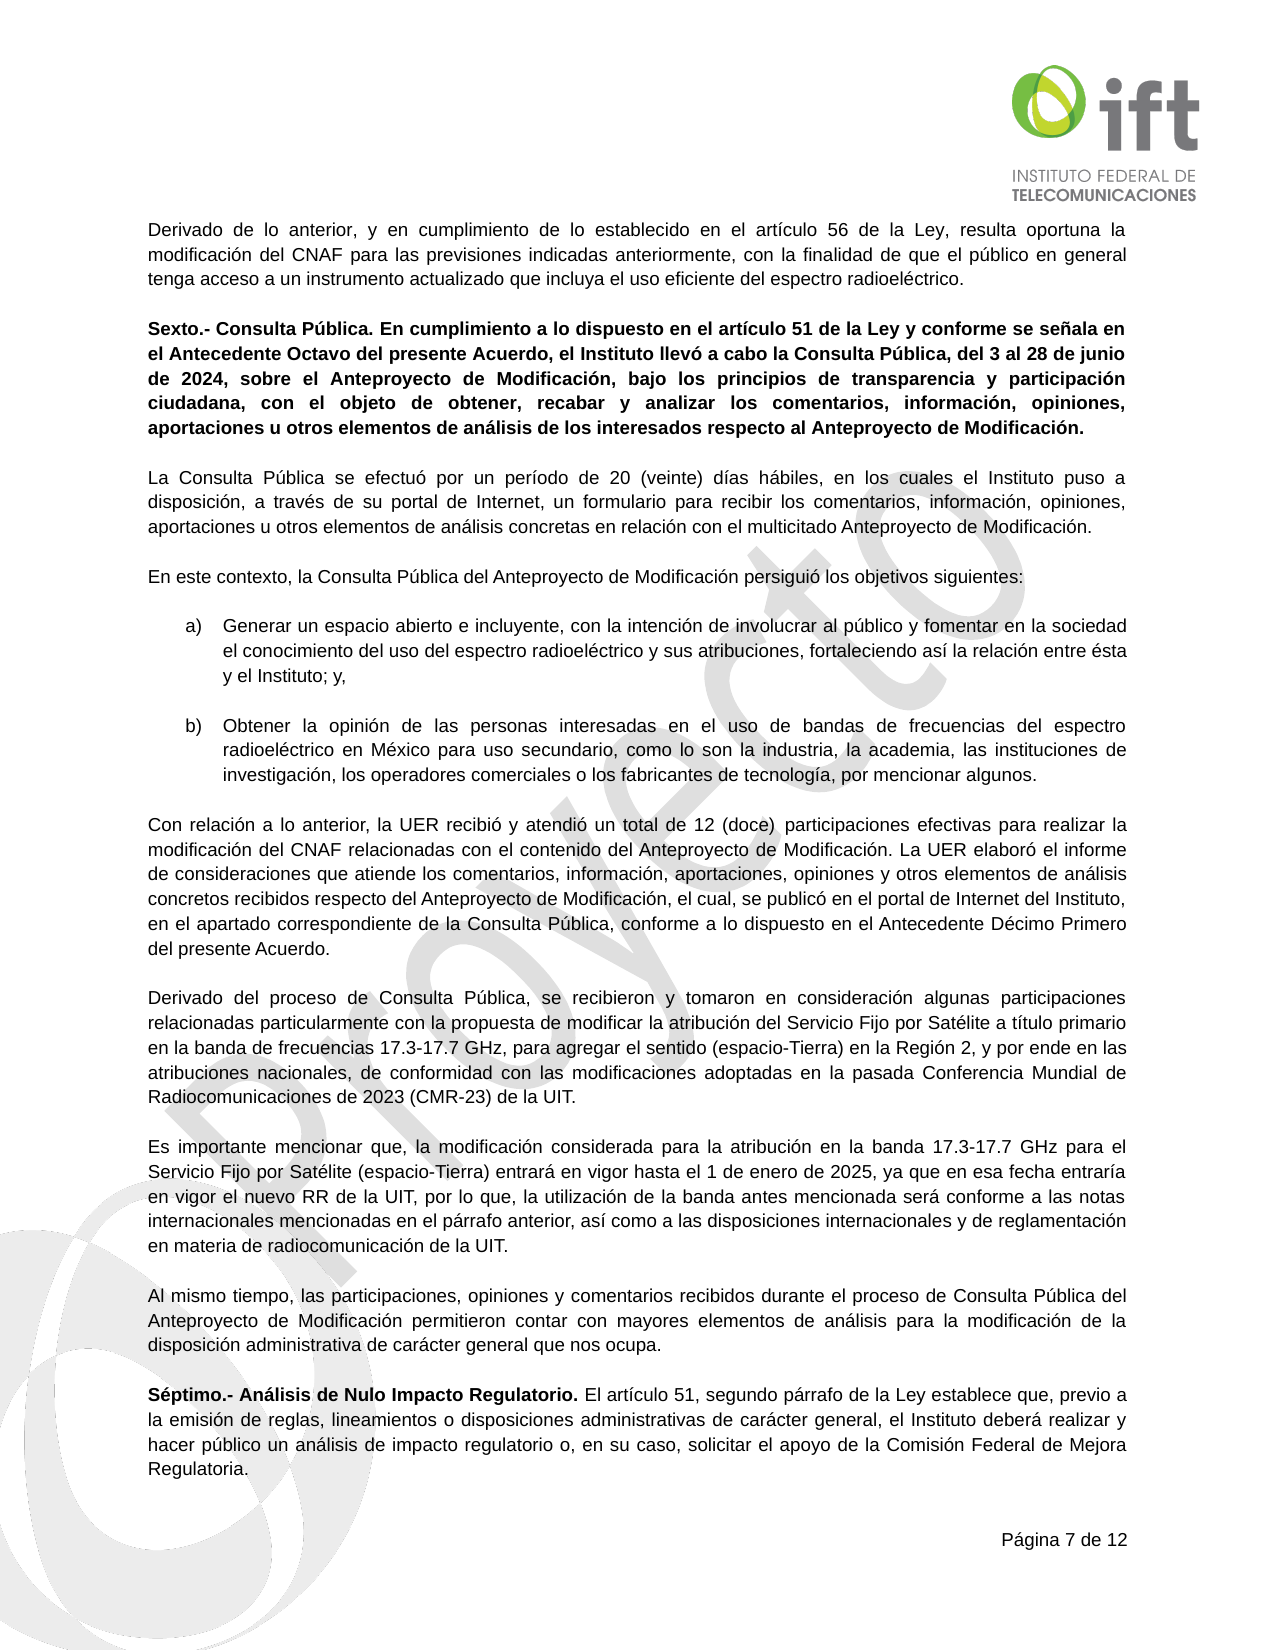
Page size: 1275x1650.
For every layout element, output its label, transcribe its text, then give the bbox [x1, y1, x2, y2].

subtitle En este contexto, la Consulta Pública del Anteproyecto de Modificación persiguió los objetivos siguientes: [148, 566, 1127, 587]
subtitle La Consulta Pública se efectuó por un período de 20 (veinte) días hábiles, en los cuales el Instituto puso a disposición, a través de su portal de Internet, un formulario para recibir los comentarios, información, opiniones, aportaciones u otros elementos de análisis concretas en relación con el multicitado Anteproyecto de Modificación. [148, 466, 1127, 538]
subtitle Obtener la opinión de las personas interesadas en el uso de bandas de frecuencias del espectro radioeléctrico en México para uso secundario, como lo son la industria, la academia, las instituciones de investigación, los operadores comerciales o los fabricantes de tecnología, por mencionar algunos. [185, 714, 1127, 786]
subtitle Generar un espacio abierto e incluyente, con la intención de involucrar al público y fomentar en la sociedad el conocimiento del uso del espectro radioeléctrico y sus atribuciones, fortaleciendo así la relación entre ésta y el Instituto; y, [185, 615, 1127, 686]
subtitle Derivado del proceso de Consulta Pública, se recibieron y tomaron en consideración algunas participaciones relacionadas particularmente con la propuesta de modificar la atribución del Servicio Fijo por Satélite a título primario en la banda de frecuencias 17.3-17.7 GHz, para agregar el sentido (espacio-Tierra) en la Región 2, y por ende en las atribuciones nacionales, de conformidad con las modificaciones adoptadas en la pasada Conferencia Mundial de Radiocomunicaciones de 2023 (CMR-23) de la UIT. [148, 987, 1127, 1108]
text Derivado de lo anterior, y en cumplimiento de lo establecido en el artículo 56 de la Ley, resulta oportuna la modificación del CNAF para las previsiones indicadas anteriormente, con la finalidad de que el público en general tenga acceso a un instrumento actualizado que incluya el uso eficiente del espectro radioeléctrico. [148, 218, 1127, 290]
subtitle Séptimo.- Análisis de Nulo Impacto Regulatorio. El artículo 51, segundo párrafo de la Ley establece que, previo a la emisión de reglas, lineamientos o disposiciones administrativas de carácter general, el Instituto deberá realizar y hacer público un análisis de impacto regulatorio o, en su caso, solicitar el apoyo de la Comisión Federal de Mejora Regulatoria. [148, 1384, 1127, 1480]
subtitle Con relación a lo anterior, la UER recibió y atendió un total de 12 (doce) participaciones efectivas para realizar la modificación del CNAF relacionadas con el contenido del Anteproyecto de Modificación. La UER elaboró el informe de consideraciones que atiende los comentarios, información, aportaciones, opiniones y otros elementos de análisis concretos recibidos respecto del Anteproyecto de Modificación, el cual, se publicó en el portal de Internet del Instituto, en el apartado correspondiente de la Consulta Pública, conforme a lo dispuesto en el Antecedente Décimo Primero del presente Acuerdo. [148, 813, 1127, 959]
subtitle Sexto.- Consulta Pública. En cumplimiento a lo dispuesto en el artículo 51 de la Ley y conforme se señala en el Antecedente Octavo del presente Acuerdo, el Instituto llevó a cabo la Consulta Pública, del 3 al 28 de junio de 2024, sobre el Anteproyecto de Modificación, bajo los principios de transparencia y participación ciudadana, con el objeto de obtener, recabar y analizar los comentarios, información, opiniones, aportaciones u otros elementos de análisis de los interesados respecto al Anteproyecto de Modificación. [148, 318, 1127, 438]
picture [0, 0, 1275, 1650]
text Al mismo tiempo, las participaciones, opiniones y comentarios recibidos durante el proceso de Consulta Pública del Anteproyecto de Modificación permitieron contar con mayores elementos de análisis para la modificación de la disposición administrativa de carácter general que nos ocupa. [148, 1284, 1127, 1356]
subtitle Es importante mencionar que, la modificación considerada para la atribución en la banda 17.3-17.7 GHz para el Servicio Fijo por Satélite (espacio-Tierra) entrará en vigor hasta el 1 de enero de 2025, ya que en esa fecha entraría en vigor el nuevo RR de la UIT, por lo que, la utilización de la banda antes mencionada será conforme a las notas internacionales mencionadas en el párrafo anterior, así como a las disposiciones internacionales y de reglamentación en materia de radiocomunicación de la UIT. [148, 1136, 1127, 1257]
